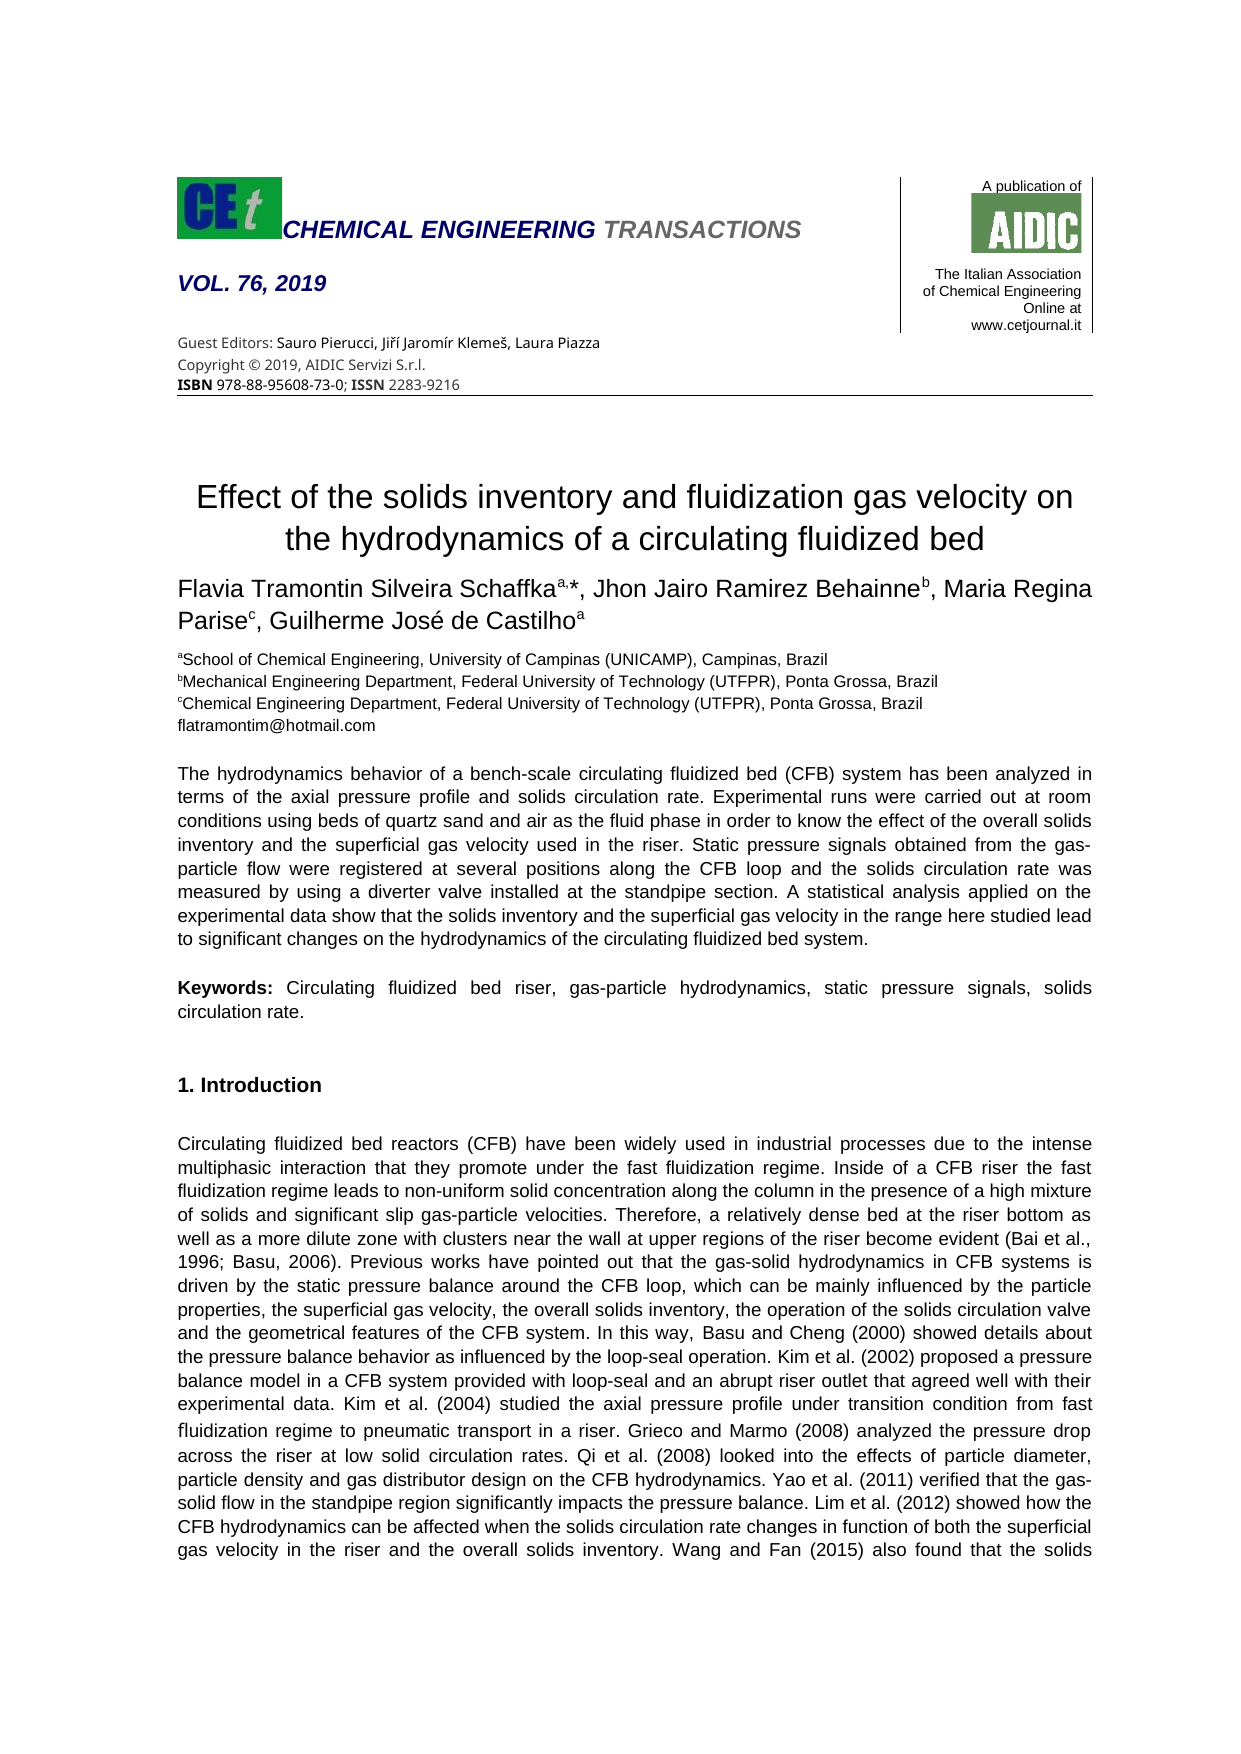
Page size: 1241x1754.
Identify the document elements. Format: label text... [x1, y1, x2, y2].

picture [971, 193, 1082, 253]
text flatramontim@hotmail.com [177, 716, 1092, 735]
text bMechanical Engineering Department, Federal University of Technology (UTFPR), Ponta Grossa, Brazil [177, 672, 1092, 691]
table_cell Guest Editors: Sauro Pierucci, Jiří Jaromír Klemeš, Laura Piazza Copyright © 2019, AIDIC Servizi S.r.l. ISBN 978-88-95608-73-0; ISSN 2283-9216 [177, 333, 1093, 395]
text Keywords: Circulating fluidized bed riser, gas-particle hydrodynamics, static pressure signals, solids circulation rate. [177, 977, 1092, 1022]
text aSchool of Chemical Engineering, University of Campinas (UNICAMP), Campinas, Brazil [177, 650, 1092, 669]
table_header A publication of [901, 177, 1092, 266]
table_cell The Italian Association of Chemical Engineering Online at www.cetjournal.it [901, 266, 1092, 333]
subtitle Introduction [177, 1073, 1092, 1097]
text The hydrodynamics behavior of a bench-scale circulating fluidized bed (CFB) system has been analyzed in terms of the axial pressure profile and solids circulation rate. Experimental runs were carried out at room conditions using beds of quartz sand and air as the fluid phase in order to know the effect of the overall solids inventory and the superficial gas velocity used in the riser. Static pressure signals obtained from the gas-particle flow were registered at several positions along the CFB loop and the solids circulation rate was measured by using a diverter valve installed at the standpipe section. A statistical analysis applied on the experimental data show that the solids inventory and the superficial gas velocity in the range here studied lead to significant changes on the hydrodynamics of the circulating fluidized bed system. [177, 763, 1092, 950]
table_header CHEMICAL ENGINEERING TRANSACTIONS VOL. 76, 2019 [177, 177, 900, 333]
picture [177, 177, 283, 239]
text cChemical Engineering Department, Federal University of Technology (UTFPR), Ponta Grossa, Brazil [177, 694, 1092, 713]
text Flavia Tramontin Silveira Schaffkaa,*, Jhon Jairo Ramirez Behainneb, Maria Regina Parisec, Guilherme José de Castilhoa [177, 574, 1092, 634]
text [177, 1133, 1092, 1561]
title Effect of the solids inventory and fluidization gas velocity on the hydrodynamics of a circulating fluidized bed [177, 477, 1092, 558]
